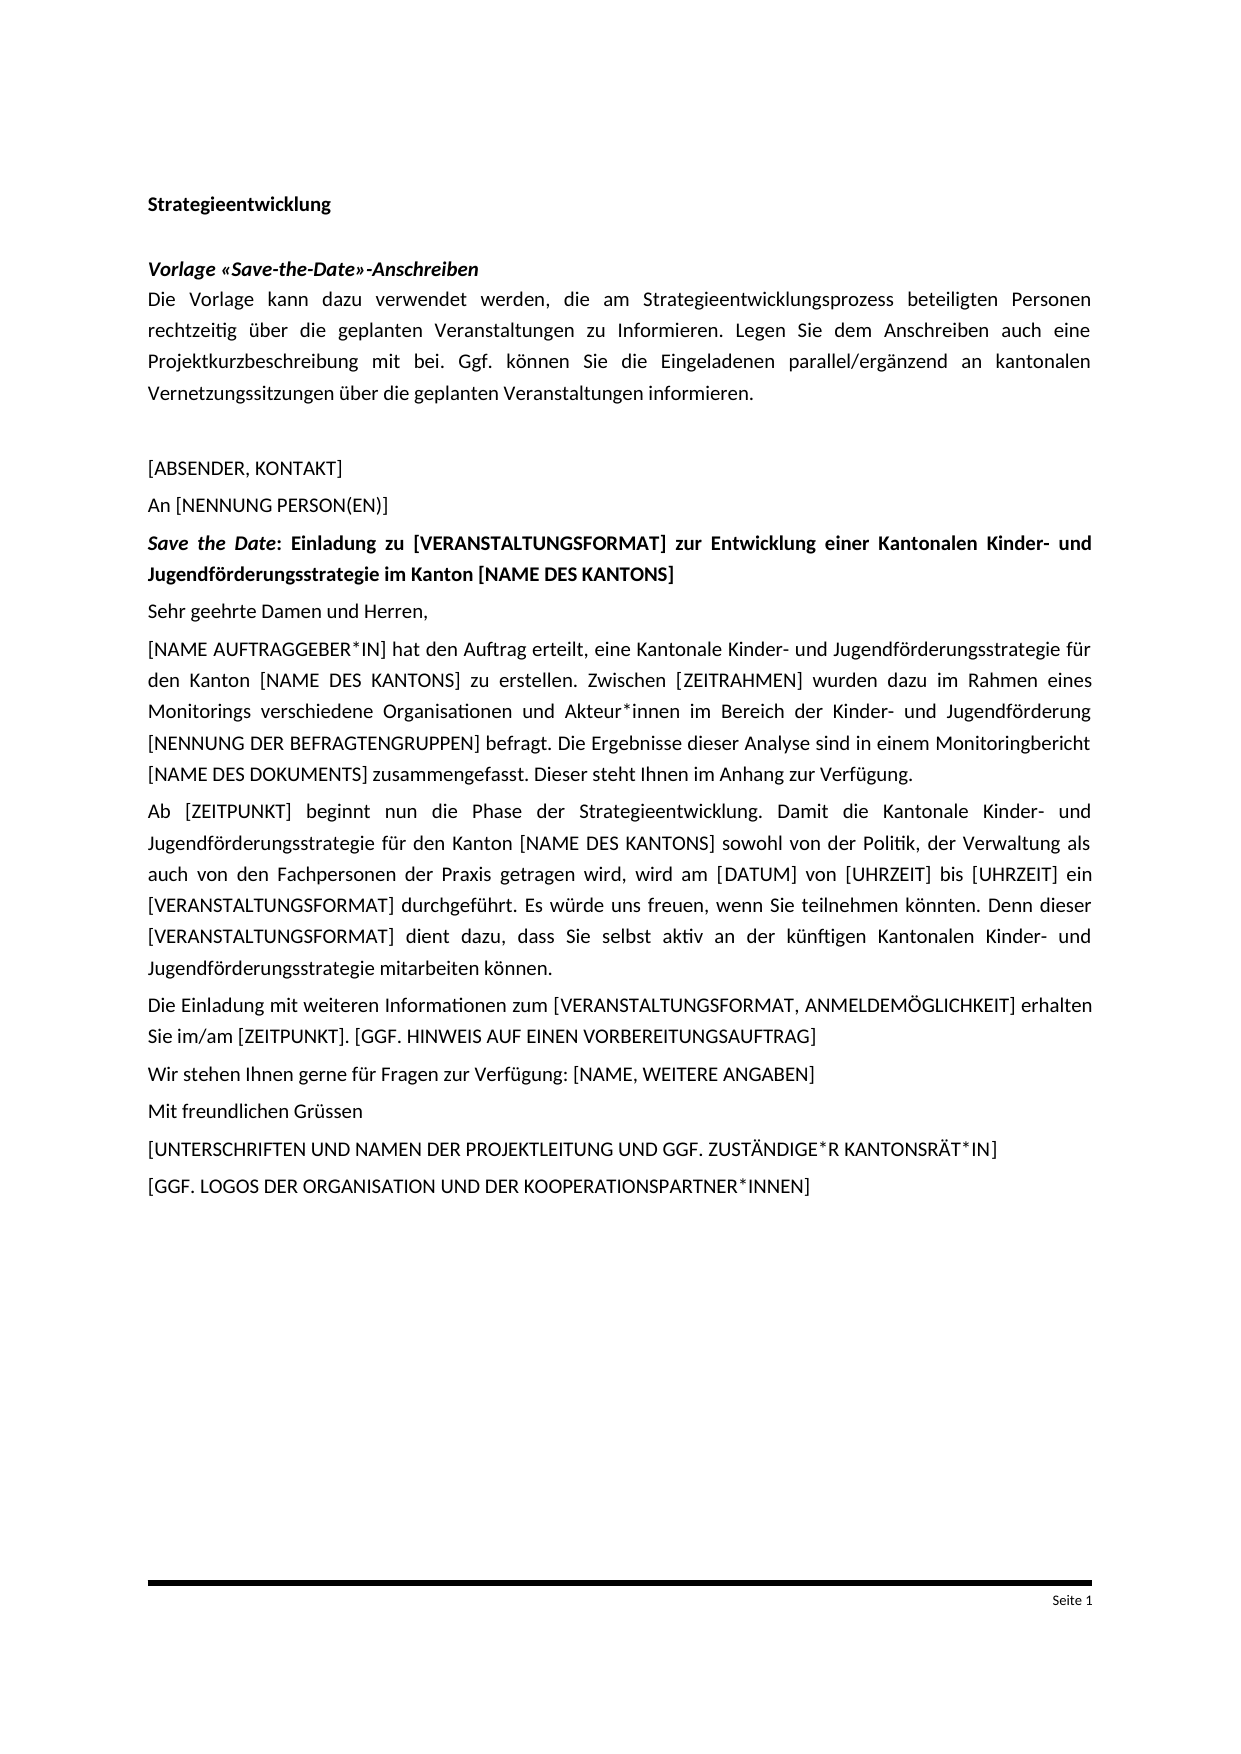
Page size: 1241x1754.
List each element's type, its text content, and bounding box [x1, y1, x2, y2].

text [Unterschriften und Namen der Projektleitung und ggf. zuständige*r Kantonsrät*in] [148, 1131, 1092, 1162]
text An [NENNUNG PERSON(EN)] [148, 487, 1092, 519]
text [Absender, Kontakt] [148, 450, 1092, 481]
text Save the Date: Einladung zu [Veranstaltungsformat] zur Entwicklung einer Kantonalen Kinder- und Jugendförderungsstrategie im Kanton [NAME DES KANTONS] [148, 525, 1092, 587]
text Ab [Zeitpunkt] beginnt nun die Phase der Strategieentwicklung. Damit die Kantonale Kinder- und Jugendförderungsstrategie für den Kanton [NAME DES KANTONS] sowohl von der Politik, der Verwaltung als auch von den Fachpersonen der Praxis getragen wird, wird am [Datum] von [Uhrzeit] bis [Uhrzeit] ein [Veranstaltungsformat] durchgeführt. Es würde uns freuen, wenn Sie teilnehmen könnten. Denn dieser [Veranstaltungsformat] dient dazu, dass Sie selbst aktiv an der künftigen Kantonalen Kinder- und Jugendförderungsstrategie mitarbeiten können. [148, 794, 1092, 981]
text Wir stehen Ihnen gerne für Fragen zur Verfügung: [NAME, WEITERE ANGABEN] [148, 1056, 1092, 1087]
text [ggf. LOGOS DER ORGANISATION UND DER KOOPERATIONSPARTNER*INNEN] [148, 1169, 1092, 1200]
text Sehr geehrte Damen und Herren, [148, 594, 1092, 625]
text Mit freundlichen Grüssen [148, 1094, 1092, 1125]
text Die Vorlage kann dazu verwendet werden, die am Strategieentwicklungsprozess beteiligten Personen rechtzeitig über die geplanten Veranstaltungen zu Informieren. Legen Sie dem Anschreiben auch eine Projektkurzbeschreibung mit bei. Ggf. können Sie die Eingeladenen parallel/ergänzend an kantonalen Vernetzungssitzungen über die geplanten Veranstaltungen informieren. [148, 281, 1092, 406]
subtitle Vorlage «Save-the-Date»-Anschreiben [148, 256, 1092, 281]
subtitle Strategieentwicklung [148, 183, 1092, 218]
text [NAME AUFTRAGGEBER*IN] hat den Auftrag erteilt, eine Kantonale Kinder- und Jugendförderungsstrategie für den Kanton [NAME DES KANTONS] zu erstellen. Zwischen [Zeitrahmen] wurden dazu im Rahmen eines Monitorings verschiedene Organisationen und Akteur*innen im Bereich der Kinder- und Jugendförderung [NENNUNG DER BEFRAGTENGRUPPEN] befragt. Die Ergebnisse dieser Analyse sind in einem Monitoringbericht [Name DES DokumentS] zusammengefasst. Dieser steht Ihnen im Anhang zur Verfügung. [148, 631, 1092, 787]
text Die Einladung mit weiteren Informationen zum [Veranstaltungsformat, Anmeldemöglichkeit] erhalten Sie im/am [Zeitpunkt]. [ggf. Hinweis auf einen Vorbereitungsauftrag] [148, 987, 1092, 1050]
